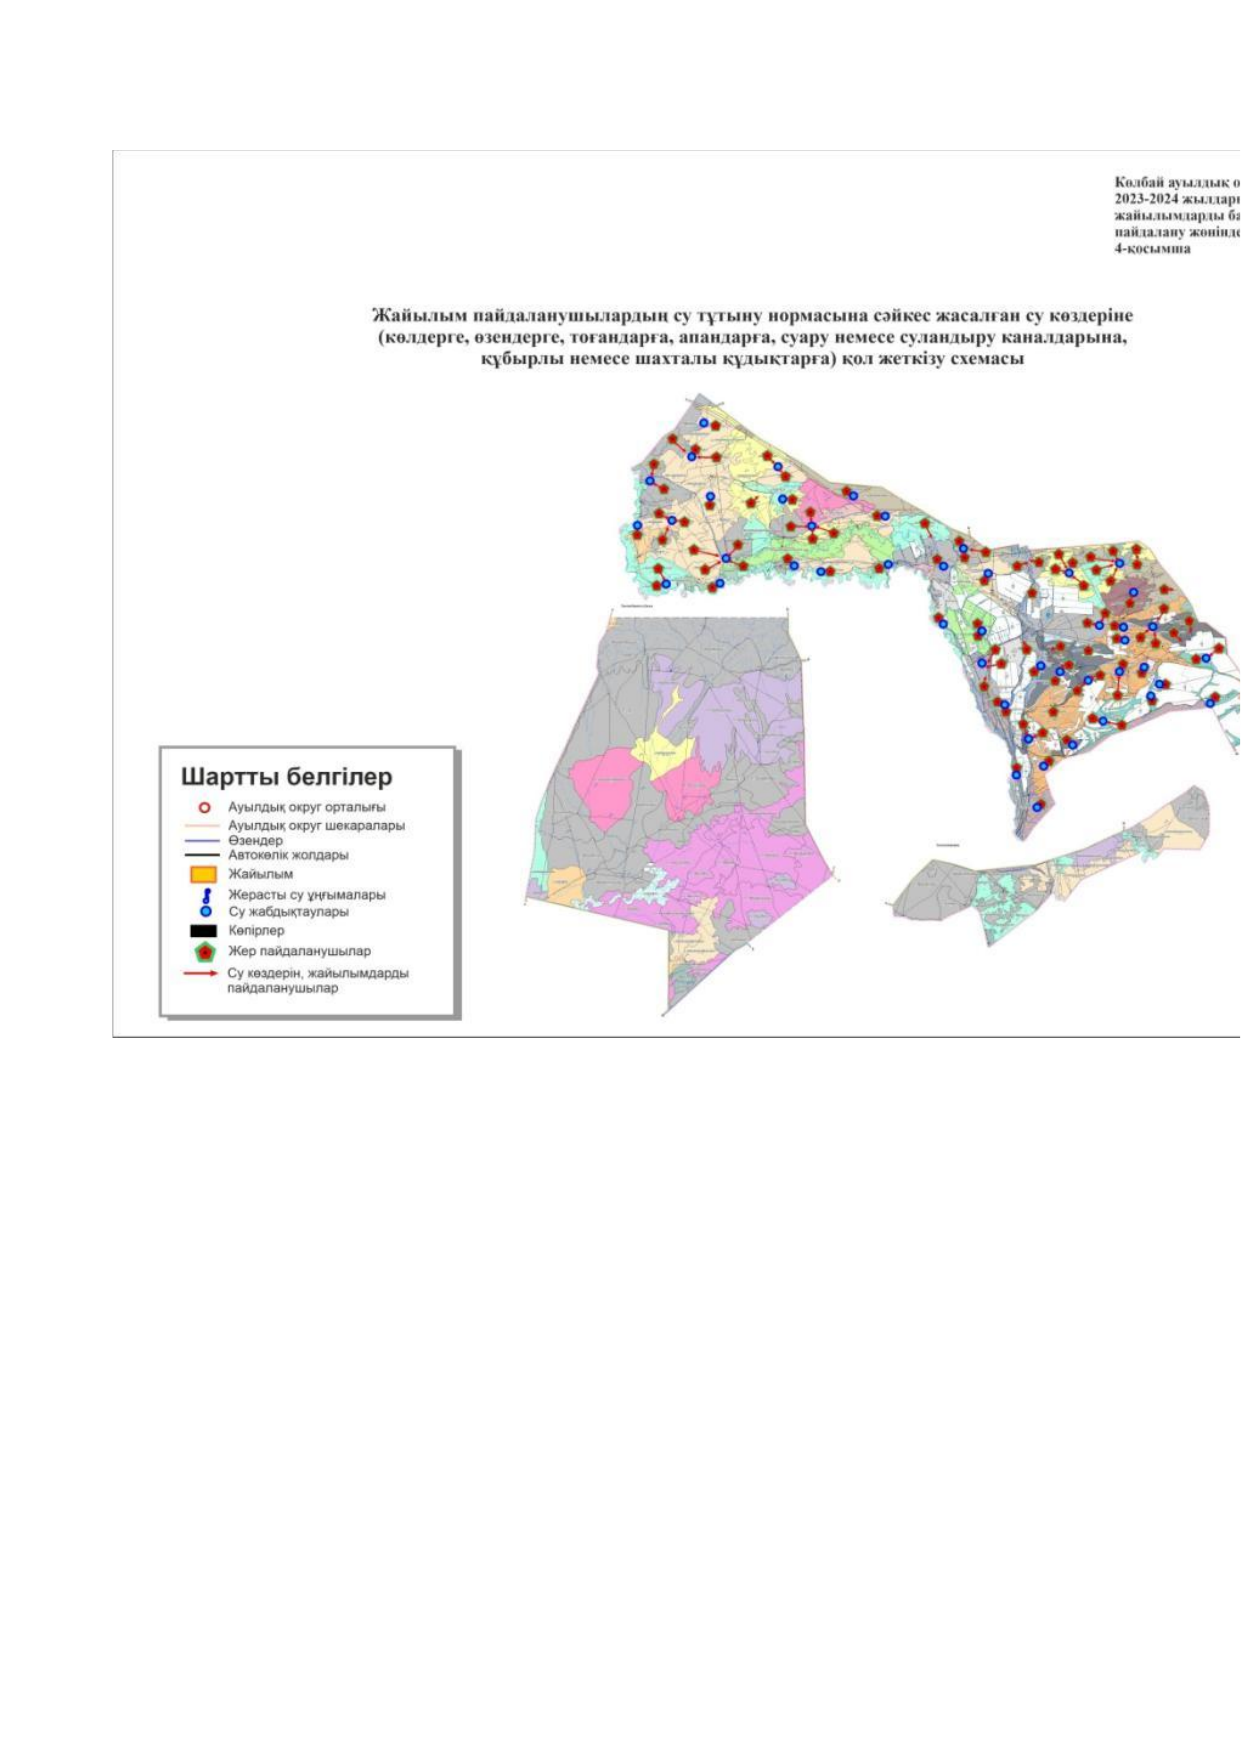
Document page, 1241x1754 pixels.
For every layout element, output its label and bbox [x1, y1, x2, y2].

picture [112, 150, 1241, 1038]
